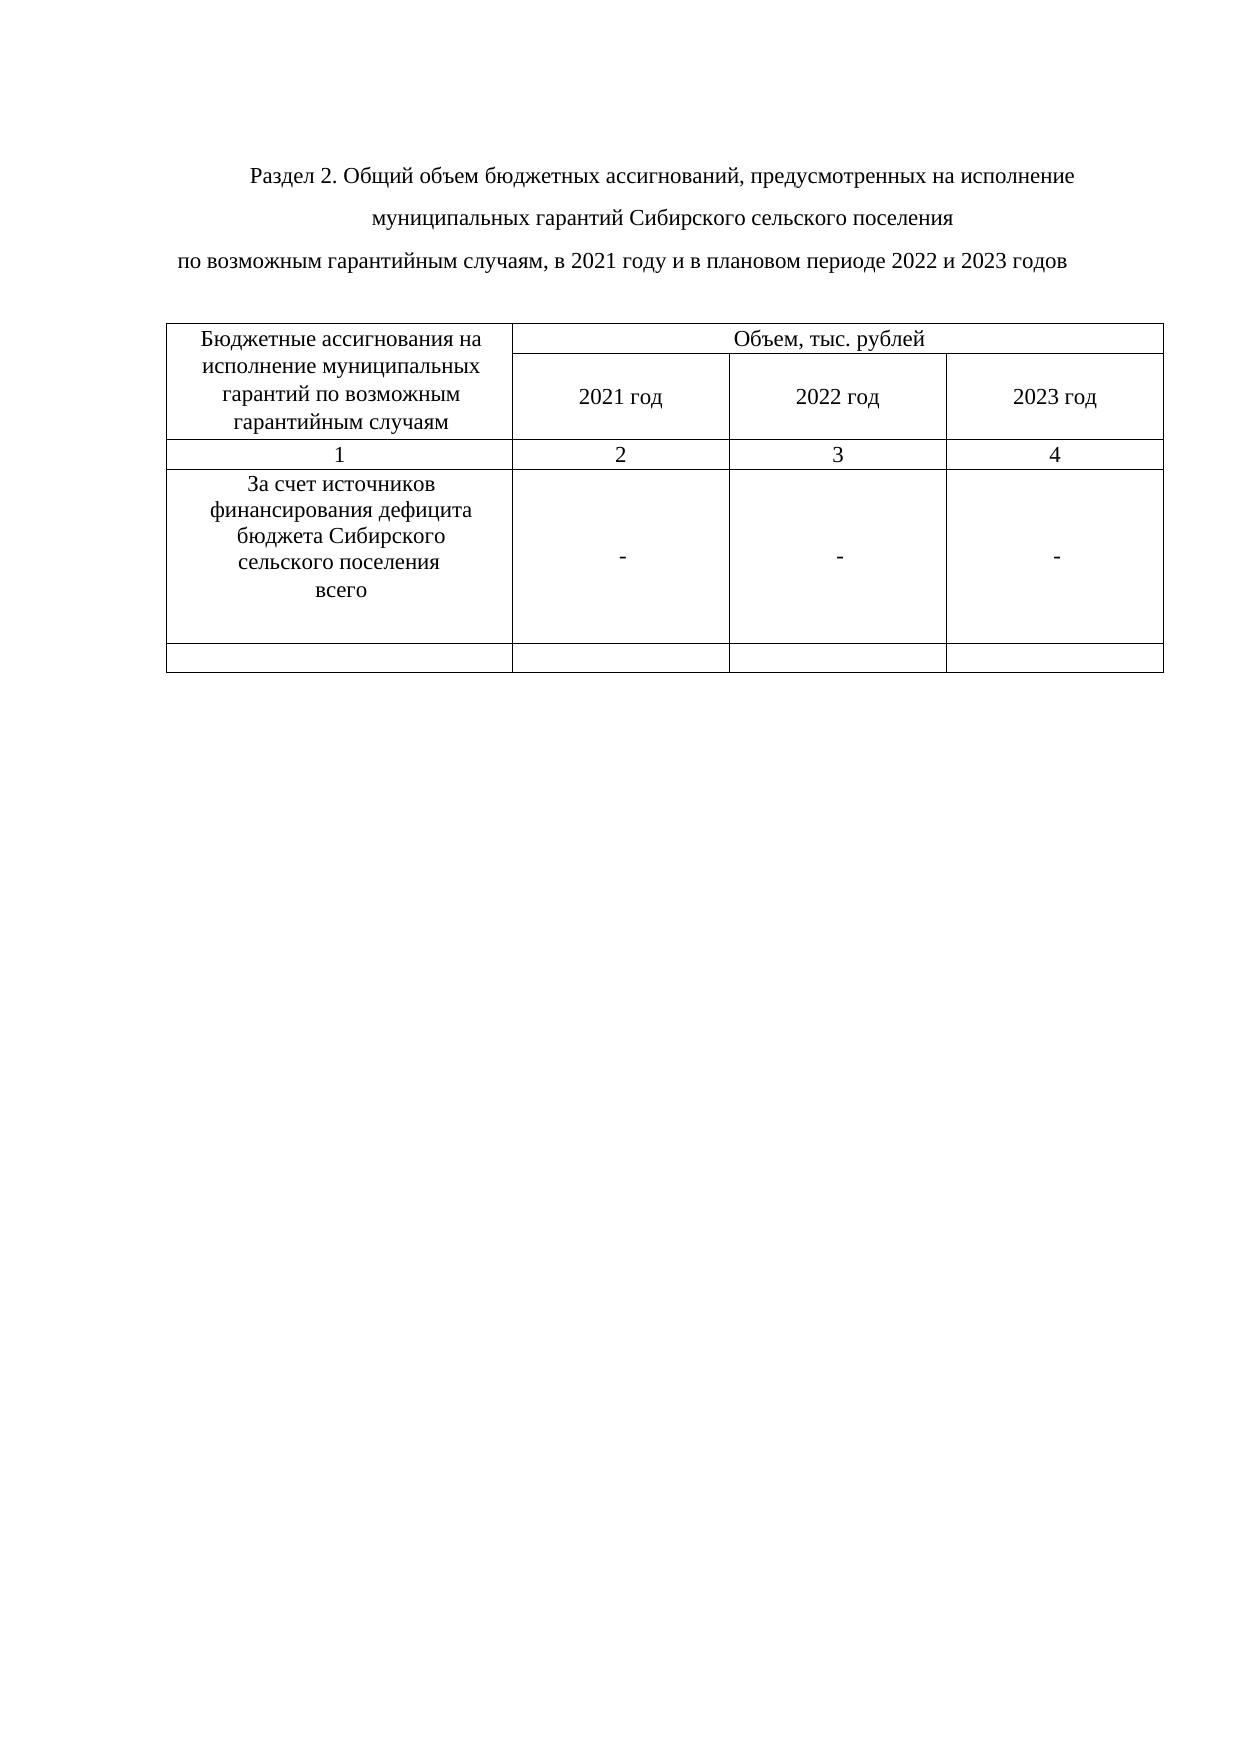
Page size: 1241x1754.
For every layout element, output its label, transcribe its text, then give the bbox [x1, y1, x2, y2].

text по возможным гарантийным случаям, в 2021 году и в плановом периоде 2022 и 2023 годов [177, 248, 1145, 274]
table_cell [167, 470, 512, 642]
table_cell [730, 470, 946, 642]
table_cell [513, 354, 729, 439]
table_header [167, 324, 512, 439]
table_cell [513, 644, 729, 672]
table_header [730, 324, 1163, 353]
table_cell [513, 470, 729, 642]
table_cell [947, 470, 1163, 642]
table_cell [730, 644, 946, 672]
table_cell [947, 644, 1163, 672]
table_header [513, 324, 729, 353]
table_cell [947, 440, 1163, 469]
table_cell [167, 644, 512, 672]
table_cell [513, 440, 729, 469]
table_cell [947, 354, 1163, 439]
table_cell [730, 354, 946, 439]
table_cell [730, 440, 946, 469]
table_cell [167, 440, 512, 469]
text Раздел 2. Общий объем бюджетных ассигнований, предусмотренных на исполнение муниципальных гарантий Сибирского сельского поселения [177, 162, 1148, 230]
